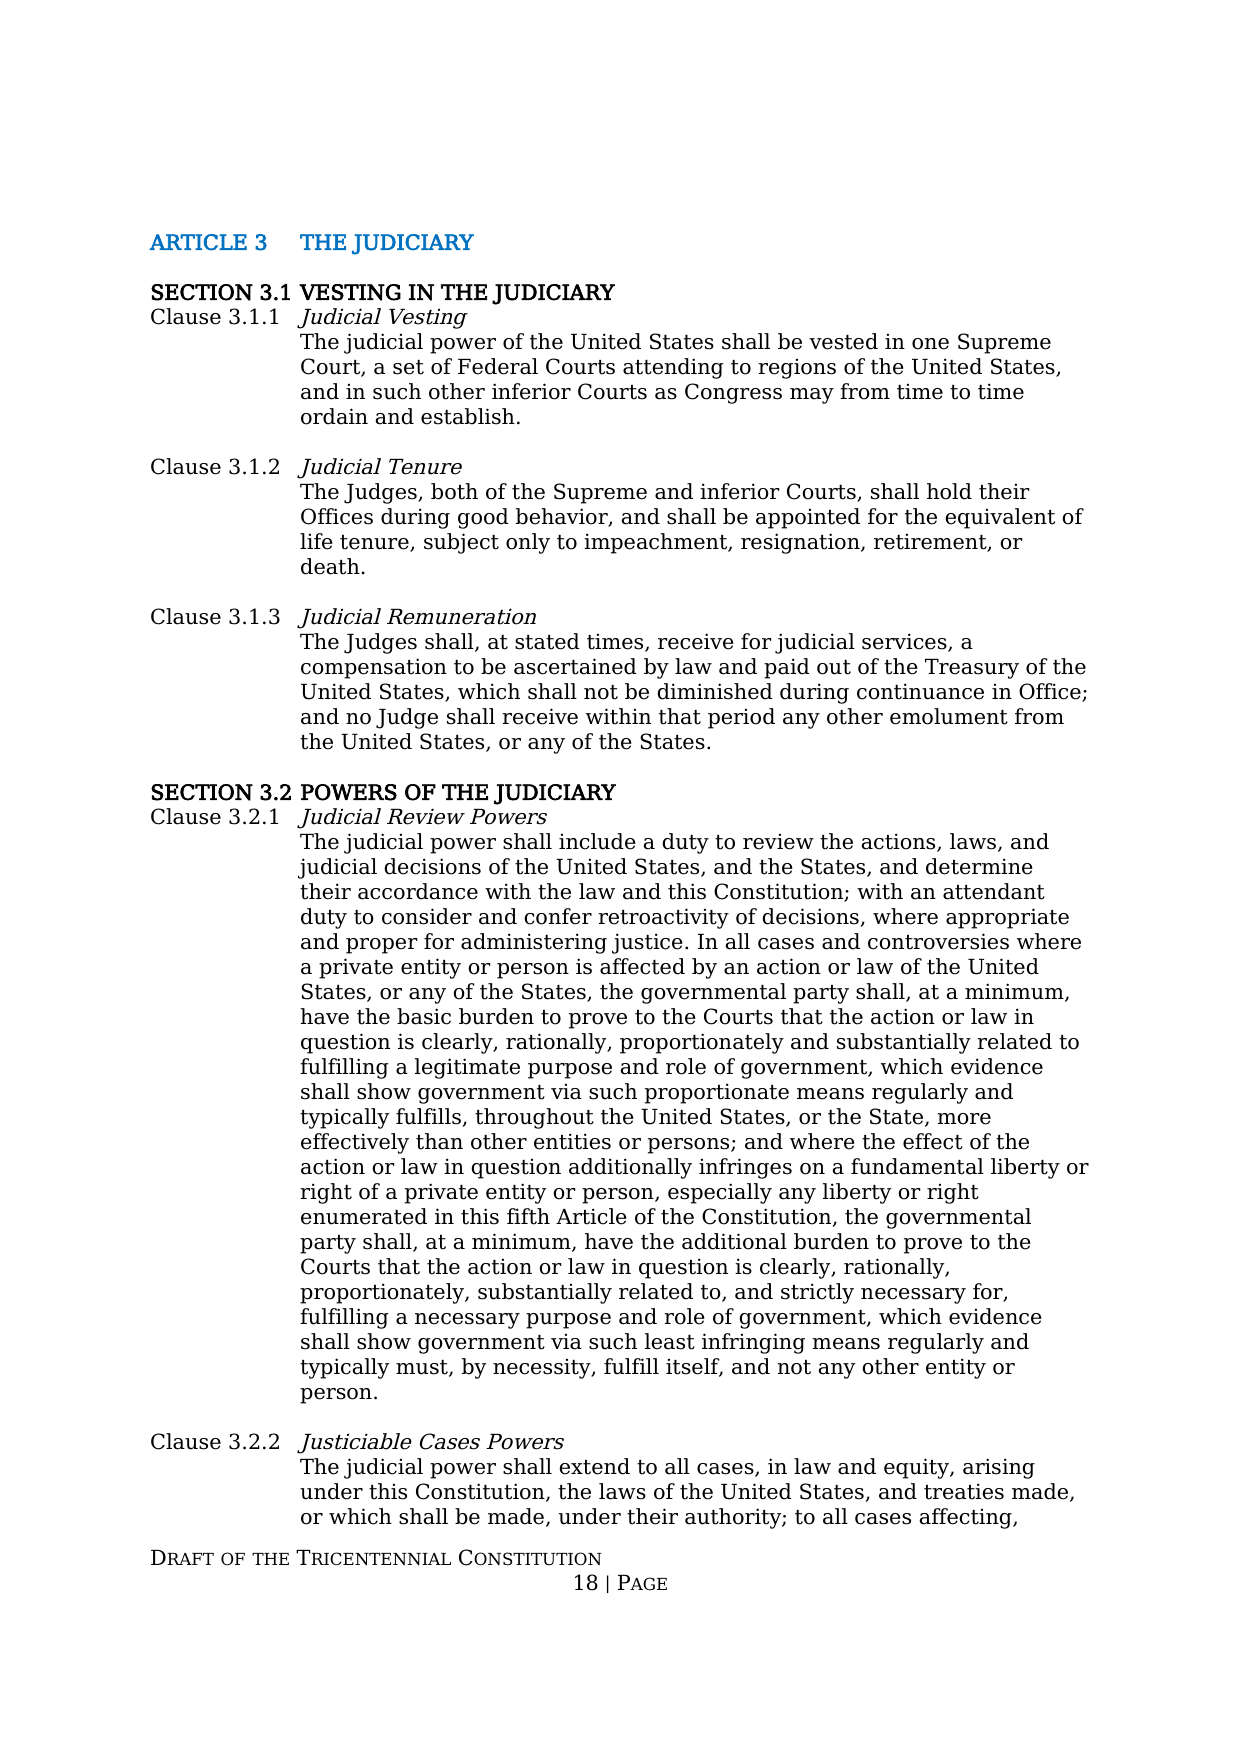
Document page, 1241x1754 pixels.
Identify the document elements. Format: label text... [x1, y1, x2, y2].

list Judicial Vesting [150, 304, 1090, 329]
text The Judges, both of the Supreme and inferior Courts, shall hold their Offices during good behavior, and shall be appointed for the equivalent of life tenure, subject only to impeachment, resignation, retirement, or death. [300, 479, 1090, 579]
list POWERS OF THE JUDICIARY [150, 779, 1090, 804]
list Judicial Tenure [150, 454, 1090, 479]
list Judicial Remuneration [150, 604, 1090, 629]
text The Judges shall, at stated times, receive for judicial services, a compensation to be ascertained by law and paid out of the Treasury of the United States, which shall not be diminished during continuance in Office; and no Judge shall receive within that period any other emolument from the United States, or any of the States. [300, 629, 1090, 754]
list Judicial Review Powers [150, 804, 1090, 829]
list Justiciable Cases Powers [150, 1429, 1090, 1454]
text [300, 1454, 1090, 1529]
text The judicial power shall include a duty to review the actions, laws, and judicial decisions of the United States, and the States, and determine their accordance with the law and this Constitution; with an attendant duty to consider and confer retroactivity of decisions, where appropriate and proper for administering justice. In all cases and controversies where a private entity or person is affected by an action or law of the United States, or any of the States, the governmental party shall, at a minimum, have the basic burden to prove to the Courts that the action or law in question is clearly, rationally, proportionately and substantially related to fulfilling a legitimate purpose and role of government, which evidence shall show government via such proportionate means regularly and typically fulfills, throughout the United States, or the State, more effectively than other entities or persons; and where the effect of the action or law in question additionally infringes on a fundamental liberty or right of a private entity or person, especially any liberty or right enumerated in this fifth Article of the Constitution, the governmental party shall, at a minimum, have the additional burden to prove to the Courts that the action or law in question is clearly, rationally, proportionately, substantially related to, and strictly necessary for, fulfilling a necessary purpose and role of government, which evidence shall show government via such least infringing means regularly and typically must, by necessity, fulfill itself, and not any other entity or person. [300, 829, 1090, 1404]
text The judicial power of the United States shall be vested in one Supreme Court, a set of Federal Courts attending to regions of the United States, and in such other inferior Courts as Congress may from time to time ordain and establish. [300, 329, 1090, 429]
list VESTING IN THE JUDICIARY [150, 279, 1090, 304]
list THE JUDICIARY [150, 229, 1090, 254]
